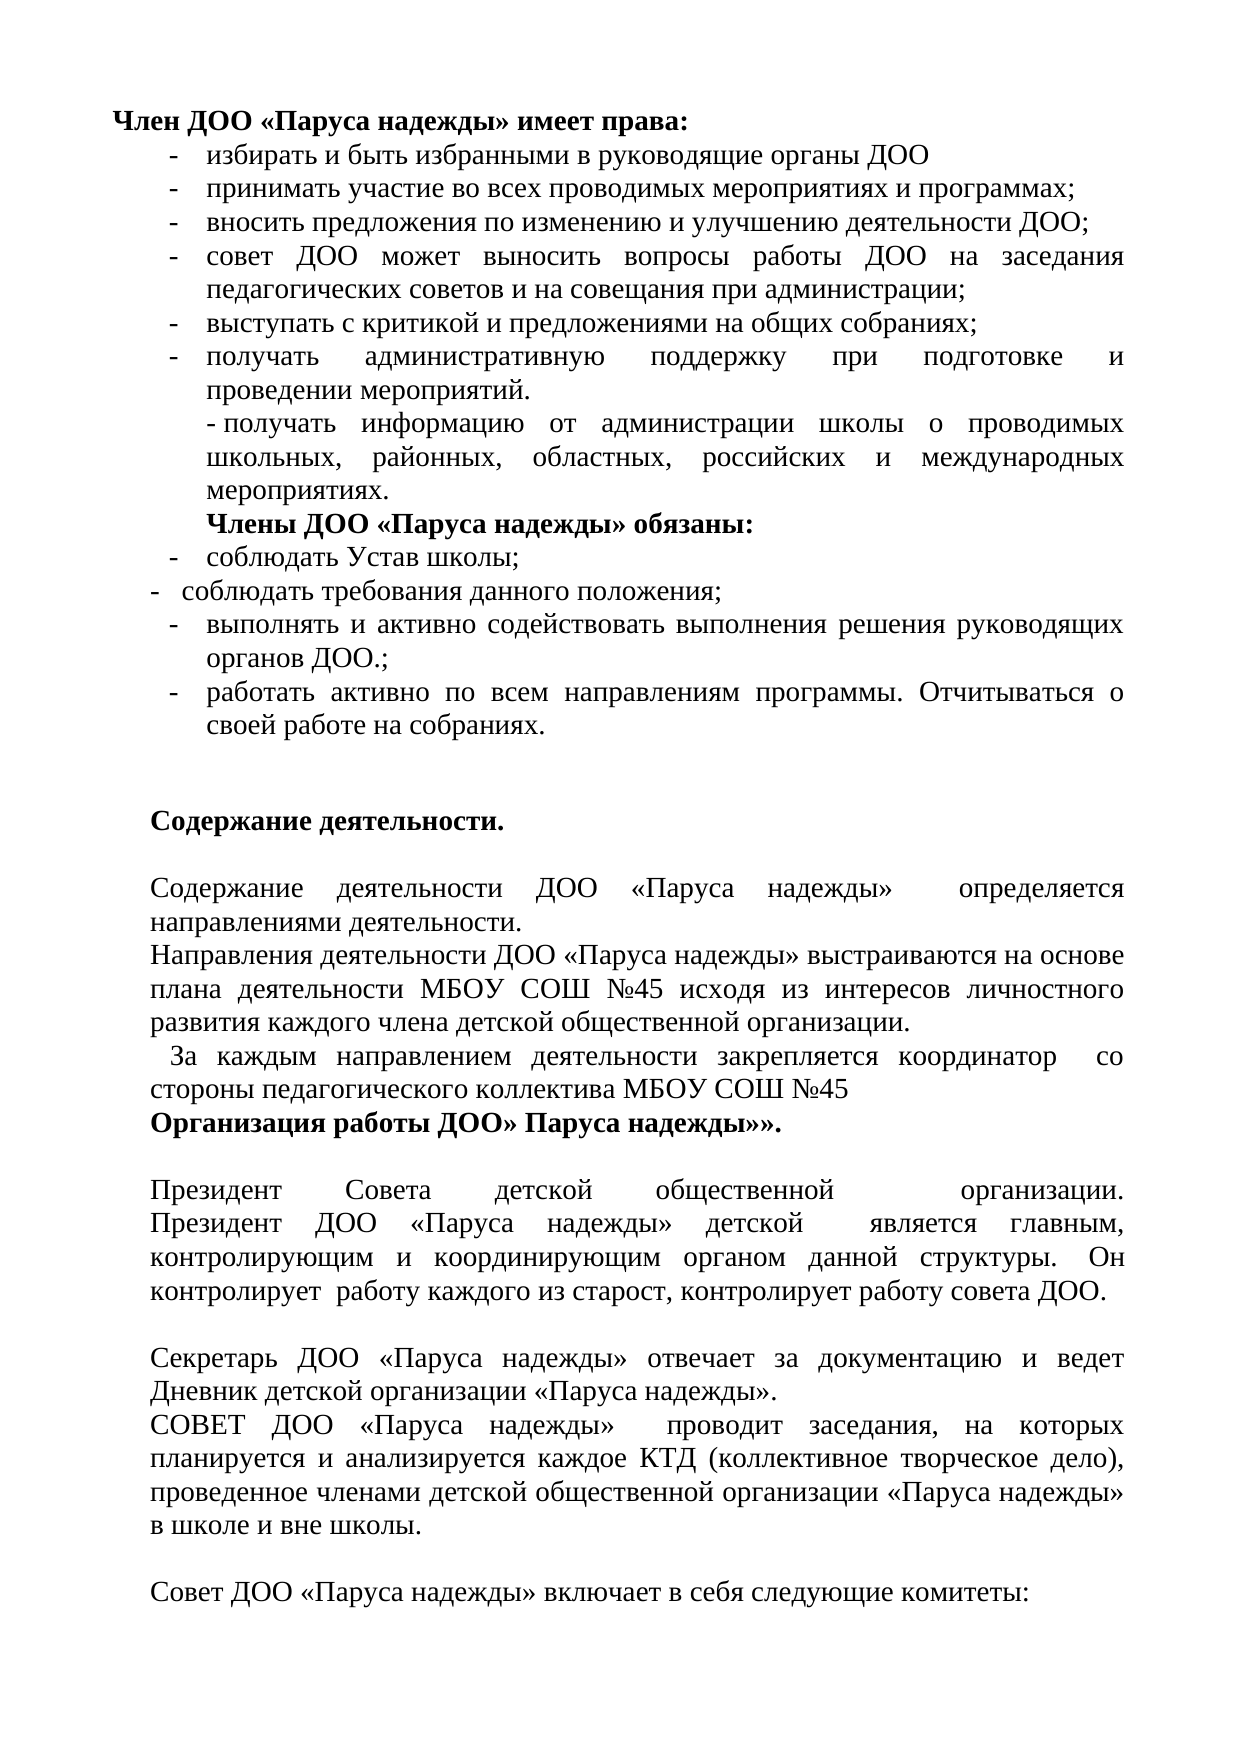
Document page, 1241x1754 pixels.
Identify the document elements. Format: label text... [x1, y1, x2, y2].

list соблюдать Устав школы; [169, 539, 1125, 573]
text Содержание деятельности ДОО «Паруса надежды» определяется направлениями деятельности. [150, 870, 1125, 937]
list вносить предложения по изменению и улучшению деятельности ДОО; [169, 204, 1125, 238]
text Президент Совета детской общественной организации. Президент ДОО «Паруса надежды» детской является главным, контролирующим и координирующим органом данной структуры. Он контролирует работу каждого из старост, контролирует работу совета ДОО. [150, 1172, 1125, 1306]
text СОВЕТ ДОО «Паруса надежды» проводит заседания, на которых планируется и анализируется каждое КТД (коллективное творческое дело), проведенное членами детской общественной организации «Паруса надежды» в школе и вне школы. [150, 1407, 1125, 1541]
text Направления деятельности ДОО «Паруса надежды» выстраиваются на основе плана деятельности МБОУ СОШ №45 исходя из интересов личностного развития каждого члена детской общественной организации. [150, 937, 1125, 1038]
text - соблюдать требования данного положения; [150, 573, 1125, 607]
list избирать и быть избранными в руководящие органы ДОО [169, 137, 1125, 171]
list принимать участие во всех проводимых мероприятиях и программах; [169, 171, 1125, 204]
list совет ДОО может выносить вопросы работы ДОО на заседания педагогических советов и на совещания при администрации; [169, 238, 1125, 305]
text За каждым направлением деятельности закрепляется координатор со стороны педагогического коллектива МБОУ СОШ №45 [150, 1038, 1125, 1105]
text Содержание деятельности. [150, 803, 1125, 837]
text Организация работы ДОО» Паруса надежды»». [150, 1105, 1125, 1138]
text Член ДОО «Паруса надежды» имеет права: [112, 103, 1125, 137]
list работать активно по всем направлениям программы. Отчитываться о своей работе на собраниях. [169, 674, 1125, 741]
text Секретарь ДОО «Паруса надежды» отвечает за документацию и ведет Дневник детской организации «Паруса надежды». [150, 1340, 1125, 1407]
list получать административную поддержку при подготовке и проведении мероприятий. - получать информацию от администрации школы о проводимых школьных, районных, областных, российских и международных мероприятиях. Члены ДОО «Паруса надежды» обязаны: [169, 338, 1125, 539]
text Совет ДОО «Паруса надежды» включает в себя следующие комитеты: [150, 1574, 1125, 1608]
list выполнять и активно содействовать выполнения решения руководящих органов ДОО.; [169, 607, 1125, 674]
list выступать с критикой и предложениями на общих собраниях; [169, 305, 1125, 338]
